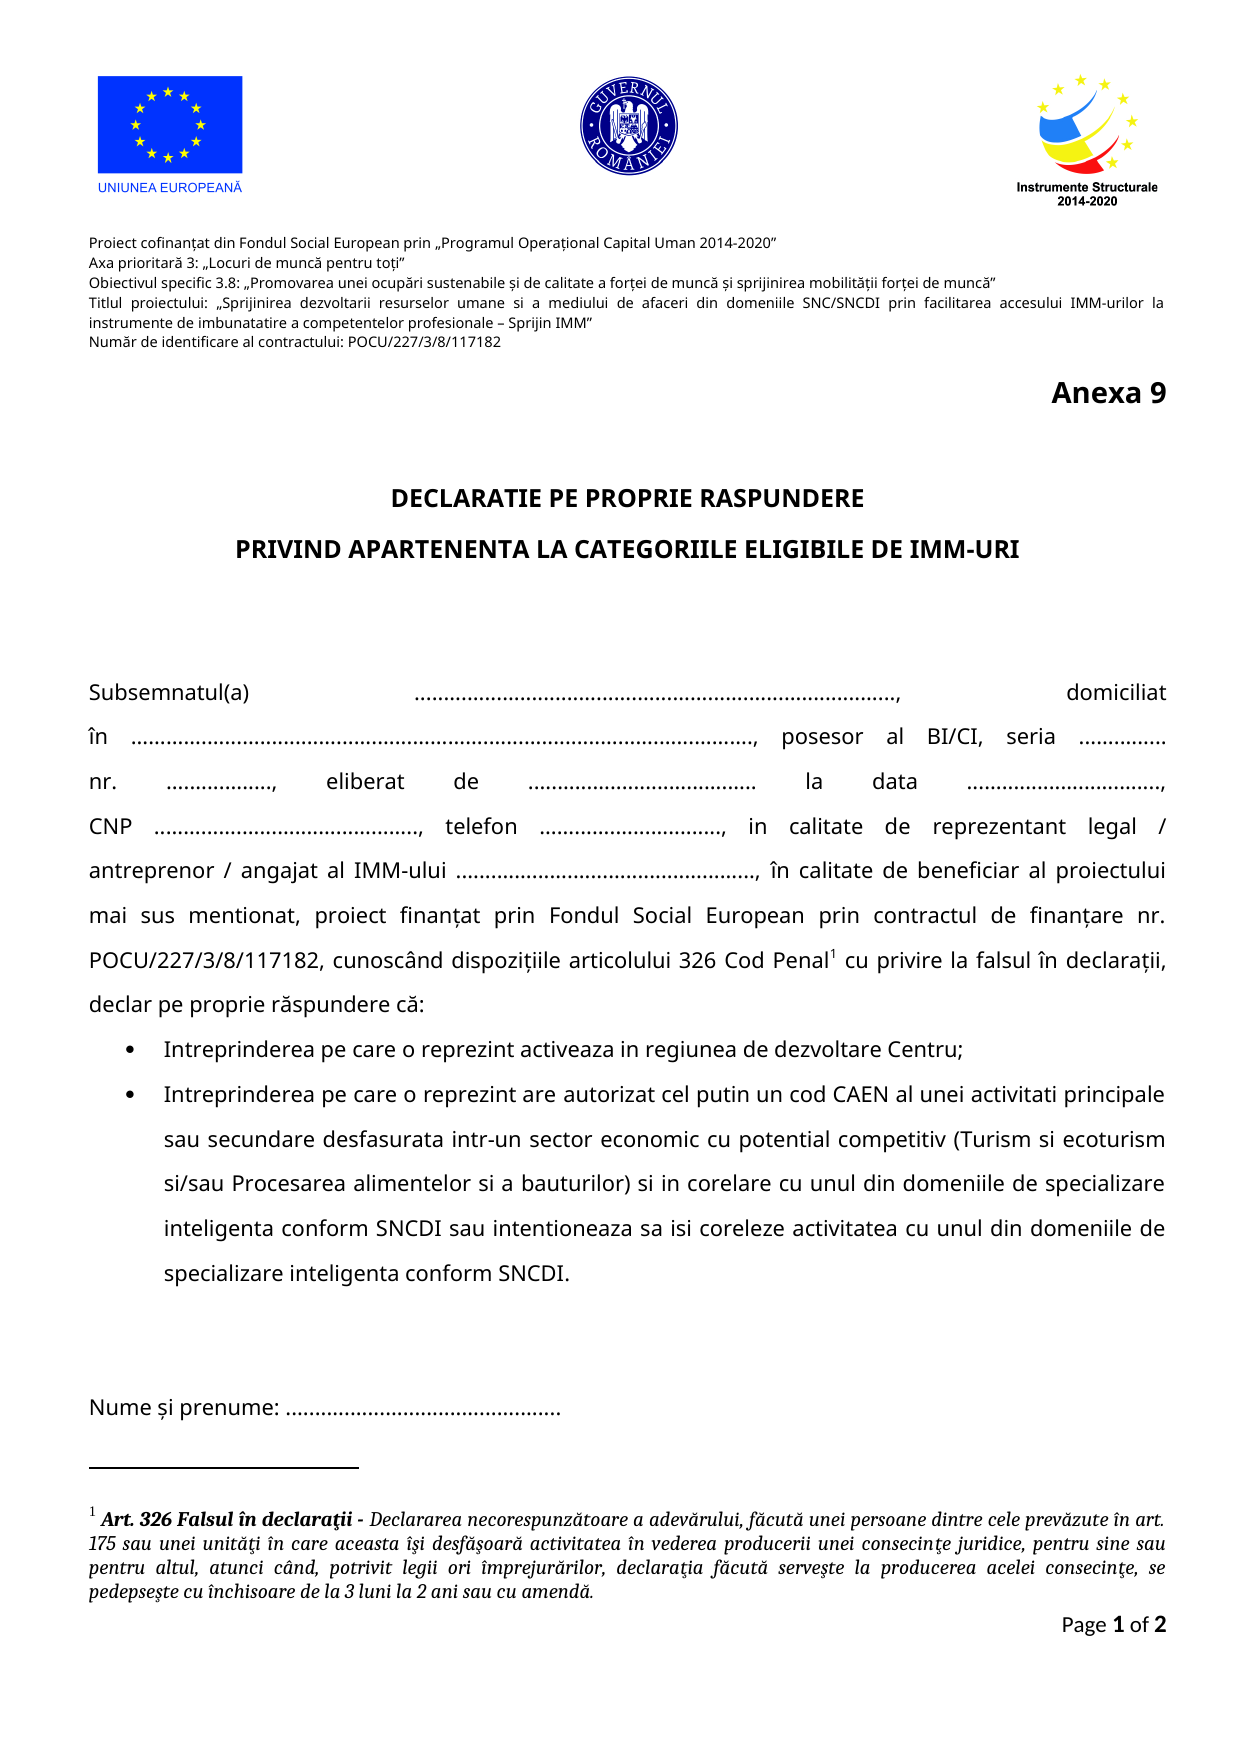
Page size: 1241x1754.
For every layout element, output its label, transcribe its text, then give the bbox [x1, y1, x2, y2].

text Nume și prenume: ............................................... [89, 1392, 1167, 1421]
text Subsemnatul(a) .................................................................................., domiciliat în .........................................................................................................., posesor al BI/CI, seria ............... nr. .................., eliberat de ....................................... la data ................................., CNP ............................................., telefon ..............................., in calitate de reprezentant legal / antreprenor / angajat al IMM-ului ..................................................., în calitate de beneficiar al proiectului mai sus mentionat, proiect finanţat prin Fondul Social European prin contractul de finanțare nr. POCU/227/3/8/117182, cunoscând dispoziţiile articolului 326 Cod Penal cu privire la falsul în declaraţii, declar pe proprie răspundere că: [89, 677, 1167, 1019]
text Proiect cofinanțat din Fondul Social European prin „Programul Operațional Capital Uman 2014-2020” [89, 233, 1167, 253]
text DECLARATIE PE PROPRIE RASPUNDERE [89, 481, 1167, 515]
text Obiectivul specific 3.8: „Promovarea unei ocupări sustenabile și de calitate a forței de muncă și sprijinirea mobilității forței de muncă” [89, 273, 1167, 292]
text Axa prioritară 3: „Locuri de muncă pentru toți” [89, 253, 1167, 273]
text Anexa 9 [89, 372, 1167, 412]
picture [97, 73, 1158, 206]
text Titlul proiectului: „Sprijinirea dezvoltarii resurselor umane si a mediului de afaceri din domeniile SNC/SNCDI prin facilitarea accesului IMM-urilor la instrumente de imbunatatire a competentelor profesionale – Sprijin IMM” [89, 292, 1167, 332]
list Intreprinderea pe care o reprezint activeaza in regiunea de dezvoltare Centru; [126, 1034, 1167, 1064]
list Intreprinderea pe care o reprezint are autorizat cel putin un cod CAEN al unei activitati principale sau secundare desfasurata intr-un sector economic cu potential competitiv (Turism si ecoturism si/sau Procesarea alimentelor si a bauturilor) si in corelare cu unul din domeniile de specializare inteligenta conform SNCDI sau intentioneaza sa isi coreleze activitatea cu unul din domeniile de specializare inteligenta conform SNCDI. [126, 1079, 1167, 1287]
text PRIVIND APARTENENTA LA CATEGORIILE ELIGIBILE DE IMM-URI [89, 532, 1167, 566]
text Număr de identificare al contractului: POCU/227/3/8/117182 [89, 332, 1167, 352]
